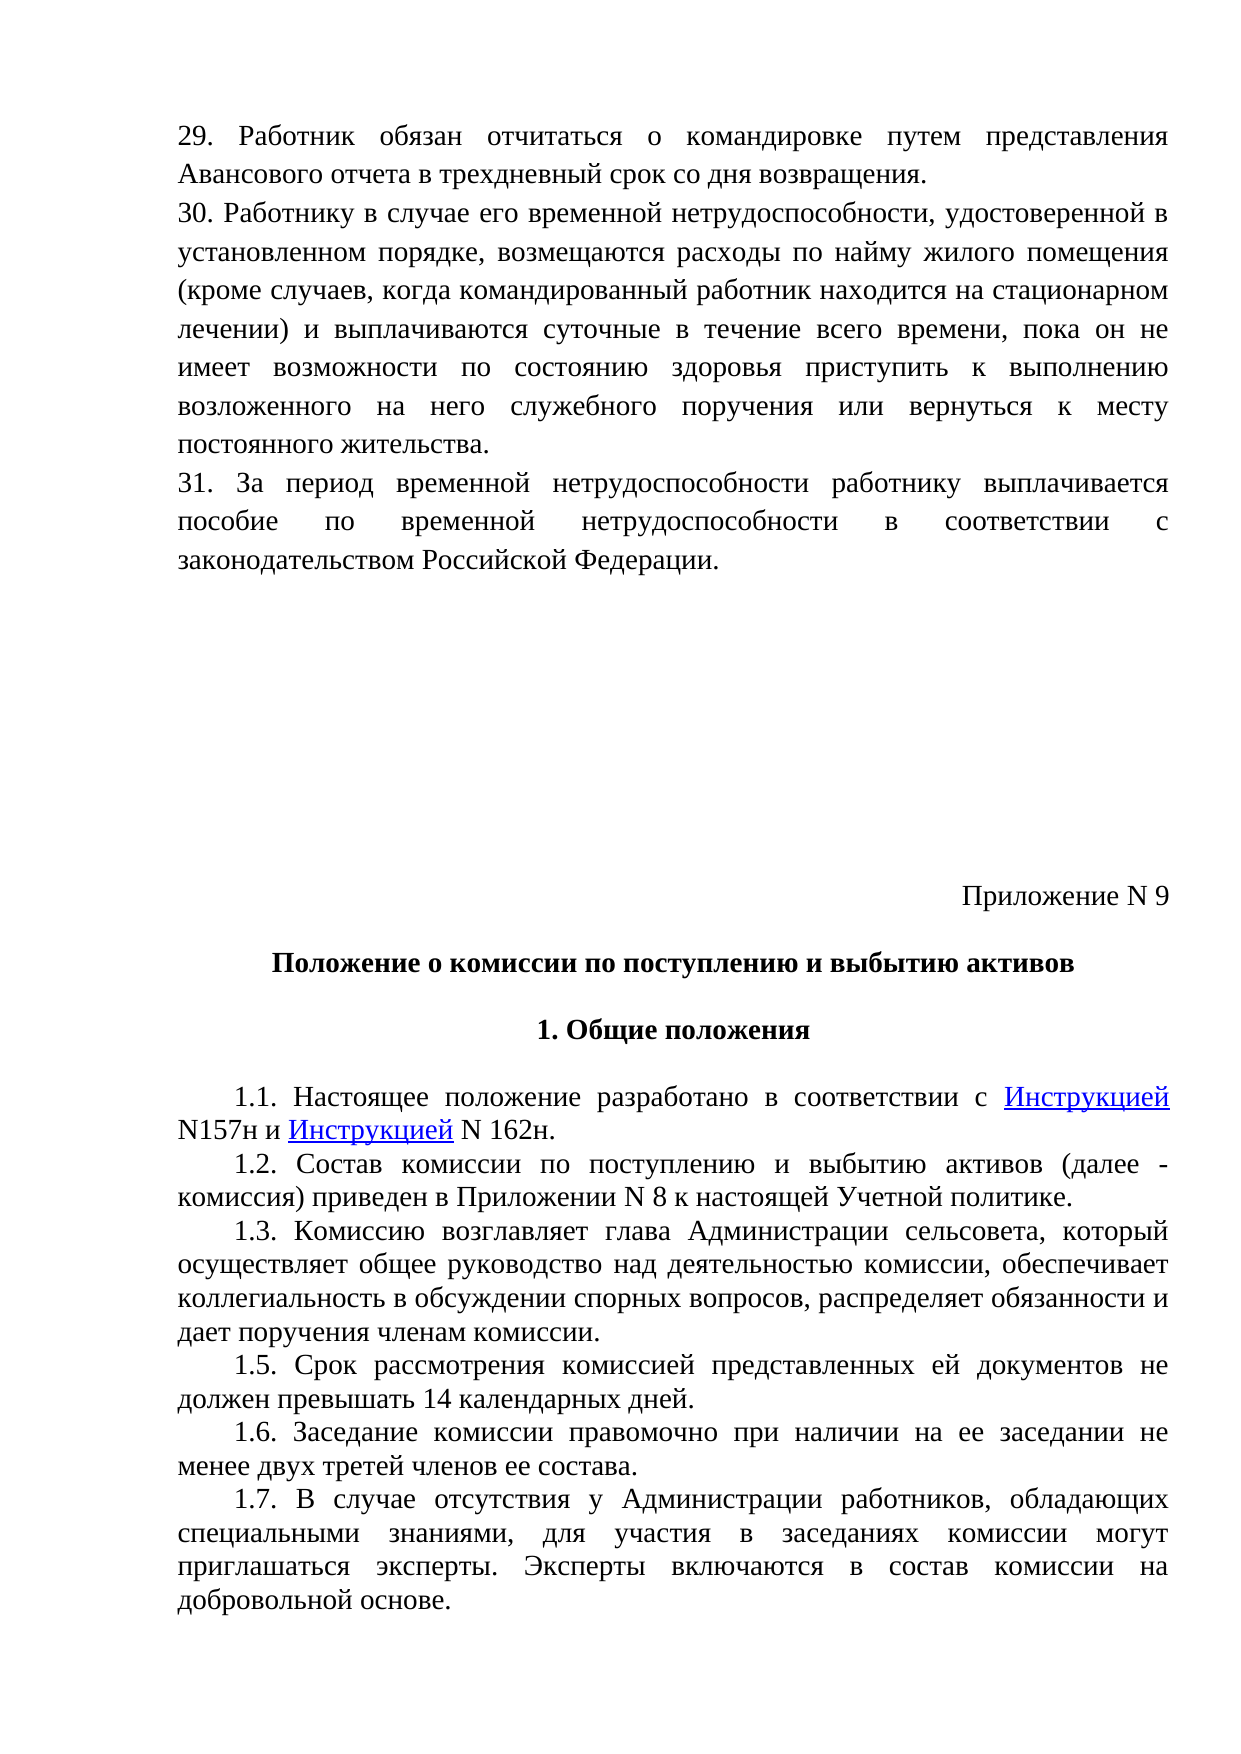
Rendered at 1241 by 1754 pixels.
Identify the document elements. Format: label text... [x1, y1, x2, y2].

text 30. Работнику в случае его временной нетрудоспособности, удостоверенной в установленном порядке, возмещаются расходы по найму жилого помещения (кроме случаев, когда командированный работник находится на стационарном лечении) и выплачиваются суточные в течение всего времени, пока он не имеет возможности по состоянию здоровья приступить к выполнению возложенного на него служебного поручения или вернуться к месту постоянного жительства. [177, 195, 1169, 460]
text 1.1. Настоящее положение разработано в соответствии с Инструкцией N157н и Инструкцией N 162н. [177, 1079, 1169, 1146]
text 29. Работник обязан отчитаться о командировке путем представления Авансового отчета в трехдневный срок со дня возвращения. [177, 118, 1169, 190]
text 1.7. В случае отсутствия у Администрации работников, обладающих специальными знаниями, для участия в заседаниях комиссии могут приглашаться эксперты. Эксперты включаются в состав комиссии на добровольной основе. [177, 1481, 1169, 1616]
text 1.6. Заседание комиссии правомочно при наличии на ее заседании не менее двух третей членов ее состава. [177, 1414, 1169, 1481]
text 1.5. Срок рассмотрения комиссией представленных ей документов не должен превышать 14 календарных дней. [177, 1347, 1169, 1414]
text Приложение N 9 [177, 878, 1169, 911]
text 31. За период временной нетрудоспособности работнику выплачивается пособие по временной нетрудоспособности в соответствии с законодательством Российской Федерации. [177, 465, 1169, 576]
text Положение о комиссии по поступлению и выбытию активов [177, 945, 1169, 978]
text 1.2. Состав комиссии по поступлению и выбытию активов (далее - комиссия) приведен в Приложении N 8 к настоящей Учетной политике. [177, 1146, 1169, 1213]
text 1.3. Комиссию возглавляет глава Администрации сельсовета, который осуществляет общее руководство над деятельностью комиссии, обеспечивает коллегиальность в обсуждении спорных вопросов, распределяет обязанности и дает поручения членам комиссии. [177, 1213, 1169, 1347]
text 1. Общие положения [177, 1012, 1169, 1045]
